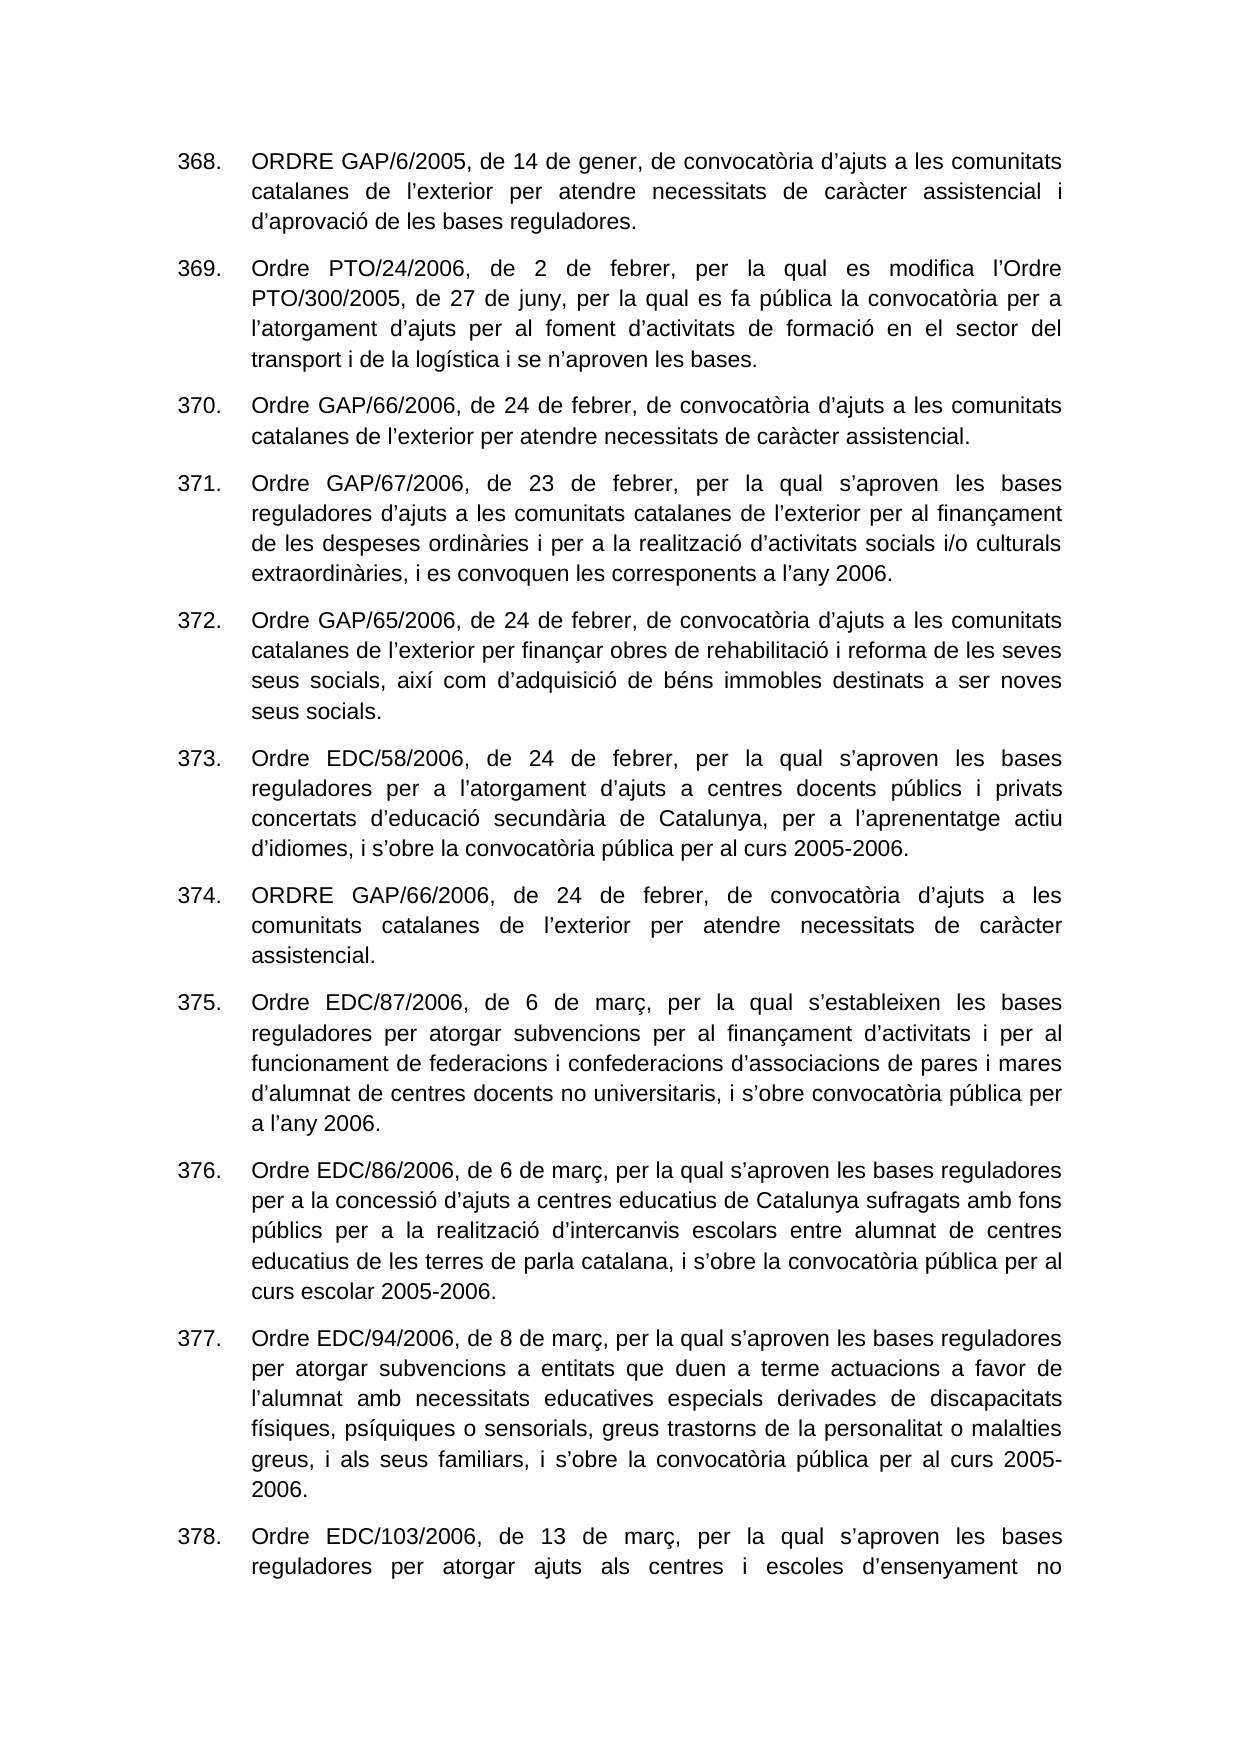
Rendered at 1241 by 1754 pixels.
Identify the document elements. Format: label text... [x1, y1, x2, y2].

list Ordre GAP/67/2006, de 23 de febrer, per la qual s’aproven les bases reguladores d’ajuts a les comunitats catalanes de l’exterior per al finançament de les despeses ordinàries i per a la realització d’activitats socials i/o culturals extraordinàries, i es convoquen les corresponents a l’any 2006. [177, 469, 1063, 586]
list Ordre EDC/94/2006, de 8 de març, per la qual s’aproven les bases reguladores per atorgar subvencions a entitats que duen a terme actuacions a favor de l’alumnat amb necessitats educatives especials derivades de discapacitats físiques, psíquiques o sensorials, greus trastorns de la personalitat o malalties greus, i als seus familiars, i s’obre la convocatòria pública per al curs 2005-2006. [177, 1325, 1063, 1502]
list Ordre EDC/58/2006, de 24 de febrer, per la qual s’aproven les bases reguladores per a l’atorgament d’ajuts a centres docents públics i privats concertats d’educació secundària de Catalunya, per a l’aprenentatge actiu d’idiomes, i s’obre la convocatòria pública per al curs 2005-2006. [177, 744, 1063, 861]
list Ordre EDC/87/2006, de 6 de març, per la qual s’estableixen les bases reguladores per atorgar subvencions per al finançament d’activitats i per al funcionament de federacions i confederacions d’associacions de pares i mares d’alumnat de centres docents no universitaris, i s’obre convocatòria pública per a l’any 2006. [177, 989, 1063, 1136]
list Ordre PTO/24/2006, de 2 de febrer, per la qual es modifica l’Ordre PTO/300/2005, de 27 de juny, per la qual es fa pública la convocatòria per a l’atorgament d’ajuts per al foment d’activitats de formació en el sector del transport i de la logística i se n’aproven les bases. [177, 255, 1063, 372]
list ORDRE GAP/6/2005, de 14 de gener, de convocatòria d’ajuts a les comunitats catalanes de l’exterior per atendre necessitats de caràcter assistencial i d’aprovació de les bases reguladores. [177, 148, 1063, 234]
list Ordre GAP/66/2006, de 24 de febrer, de convocatòria d’ajuts a les comunitats catalanes de l’exterior per atendre necessitats de caràcter assistencial. [177, 392, 1063, 449]
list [177, 1523, 1063, 1579]
list Ordre GAP/65/2006, de 24 de febrer, de convocatòria d’ajuts a les comunitats catalanes de l’exterior per finançar obres de rehabilitació i reforma de les seves seus socials, així com d’adquisició de béns immobles destinats a ser noves seus socials. [177, 607, 1063, 724]
list Ordre EDC/86/2006, de 6 de març, per la qual s’aproven les bases reguladores per a la concessió d’ajuts a centres educatius de Catalunya sufragats amb fons públics per a la realització d’intercanvis escolars entre alumnat de centres educatius de les terres de parla catalana, i s’obre la convocatòria pública per al curs escolar 2005-2006. [177, 1157, 1063, 1304]
list ORDRE GAP/66/2006, de 24 de febrer, de convocatòria d’ajuts a les comunitats catalanes de l’exterior per atendre necessitats de caràcter assistencial. [177, 882, 1063, 969]
